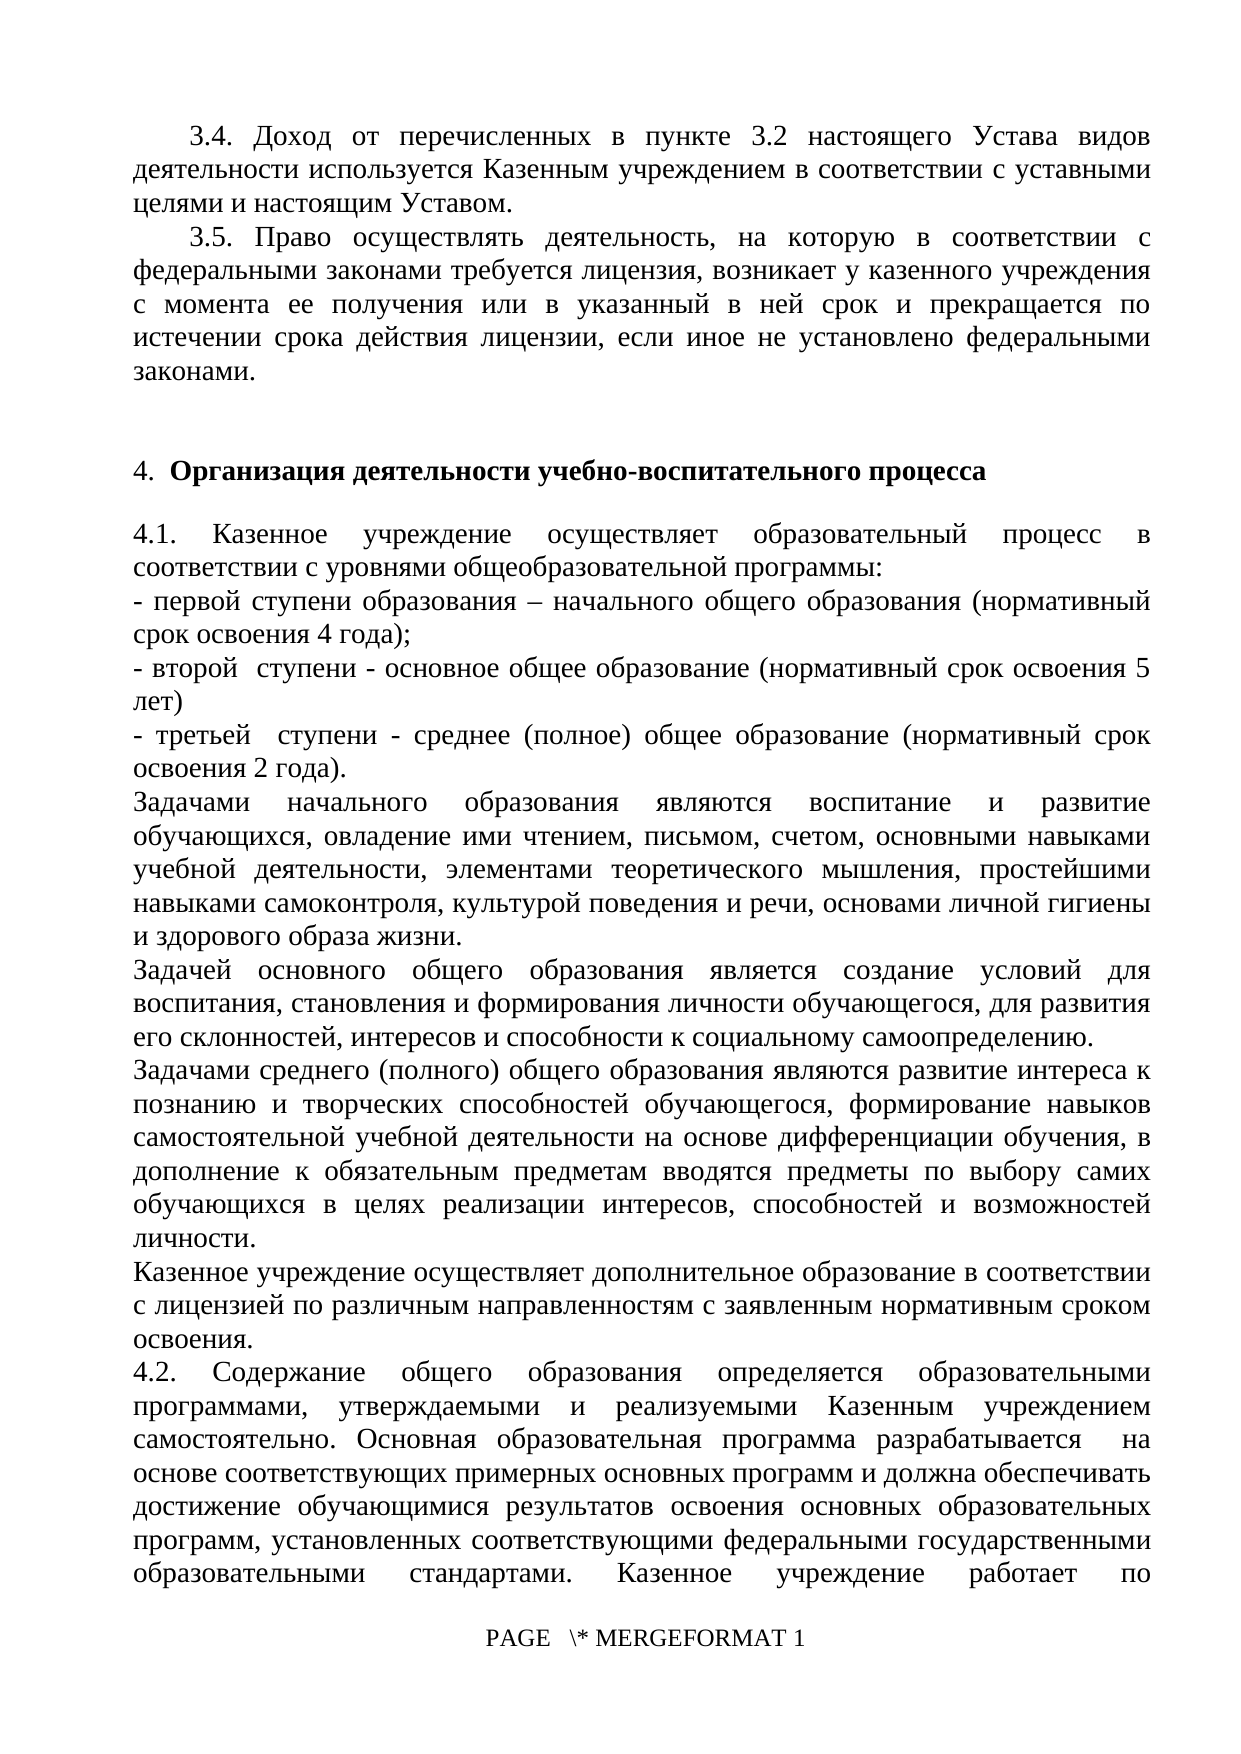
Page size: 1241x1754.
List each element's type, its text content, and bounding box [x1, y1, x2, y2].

text - второй ступени - основное общее образование (нормативный срок освоения 5 лет) [133, 650, 1152, 717]
text Задачами среднего (полного) общего образования являются развитие интереса к познанию и творческих способностей обучающегося, формирование навыков самостоятельной учебной деятельности на основе дифференциации обучения, в дополнение к обязательным предметам вводятся предметы по выбору самих обучающихся в целях реализации интересов, способностей и возможностей личности. [133, 1052, 1152, 1254]
text Задачами начального образования являются воспитание и развитие обучающихся, овладение ими чтением, письмом, счетом, основными навыками учебной деятельности, элементами теоретического мышления, простейшими навыками самоконтроля, культурой поведения и речи, основами личной гигиены и здорового образа жизни. [133, 784, 1152, 952]
text 3.4. Доход от перечисленных в пункте 3.2 настоящего Устава видов деятельности используется Казенным учреждением в соответствии с уставными целями и настоящим Уставом. [133, 118, 1152, 219]
text 4.1. Казенное учреждение осуществляет образовательный процесс в соответствии с уровнями общеобразовательной программы: [133, 516, 1152, 583]
text Задачей основного общего образования является создание условий для воспитания, становления и формирования личности обучающегося, для развития его склонностей, интересов и способности к социальному самоопределению. [133, 952, 1152, 1052]
text 3.5. Право осуществлять деятельность, на которую в соответствии с федеральными законами требуется лицензия, возникает у казенного учреждения с момента ее получения или в указанный в ней срок и прекращается по истечении срока действия лицензии, если иное не установлено федеральными законами. [133, 219, 1152, 386]
text - первой ступени образования – начального общего образования (нормативный срок освоения 4 года); [133, 583, 1152, 650]
text - третьей ступени - среднее (полное) общее образование (нормативный срок освоения 2 года). [133, 717, 1152, 784]
text 4. Организация деятельности учебно-воспитательного процесса [133, 453, 1152, 487]
text Казенное учреждение осуществляет дополнительное образование в соответствии с лицензией по различным направленностям с заявленным нормативным сроком освоения. [133, 1254, 1152, 1354]
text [133, 1354, 1152, 1589]
